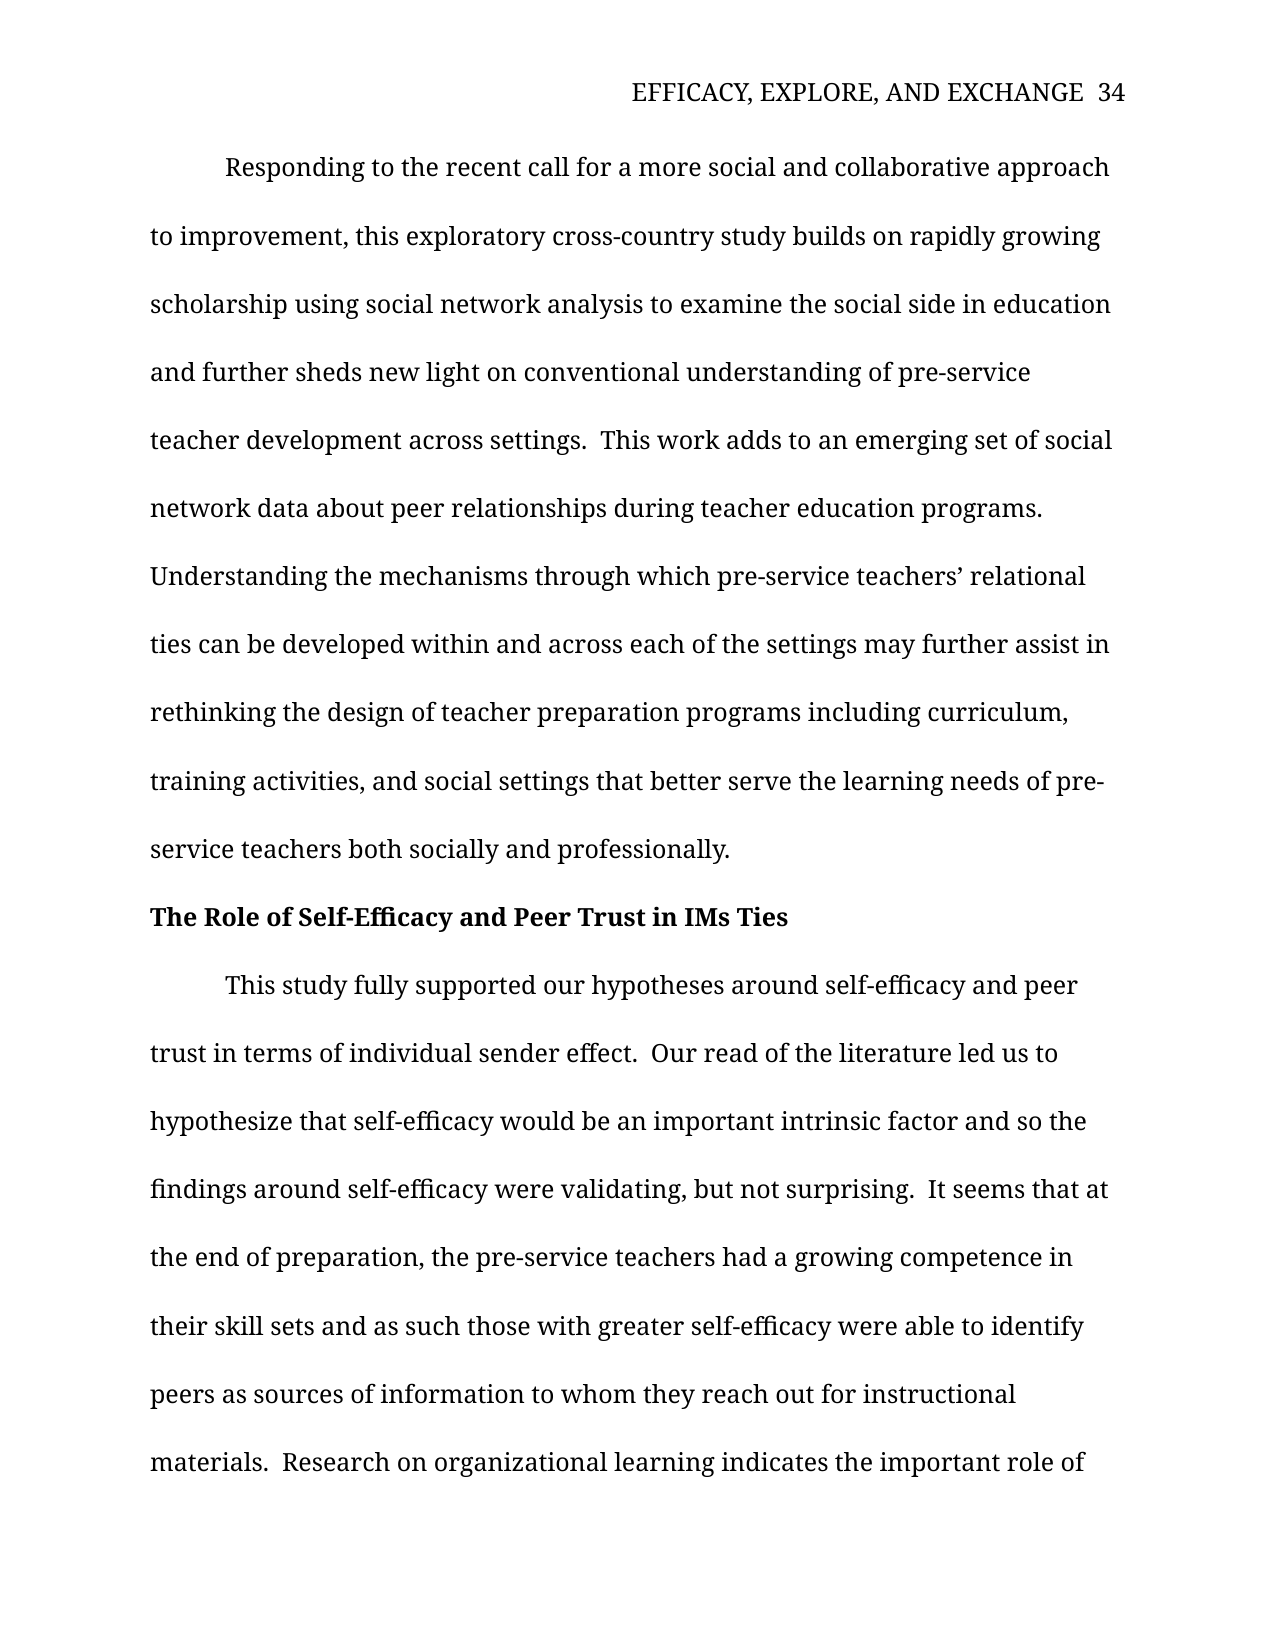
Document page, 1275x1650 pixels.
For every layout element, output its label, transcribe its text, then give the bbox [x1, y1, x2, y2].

text The Role of Self-Efficacy and Peer Trust in IMs Ties [150, 899, 1125, 933]
text Responding to the recent call for a more social and collaborative approach to improvement, this exploratory cross-country study builds on rapidly growing scholarship using social network analysis to examine the social side in education and further sheds new light on conventional understanding of pre-service teacher development across settings. This work adds to an emerging set of social network data about peer relationships during teacher education programs. Understanding the mechanisms through which pre-service teachers’ relational ties can be developed within and across each of the settings may further assist in rethinking the design of teacher preparation programs including curriculum, training activities, and social settings that better serve the learning needs of pre-service teachers both socially and professionally. [150, 150, 1125, 865]
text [150, 967, 1125, 1478]
